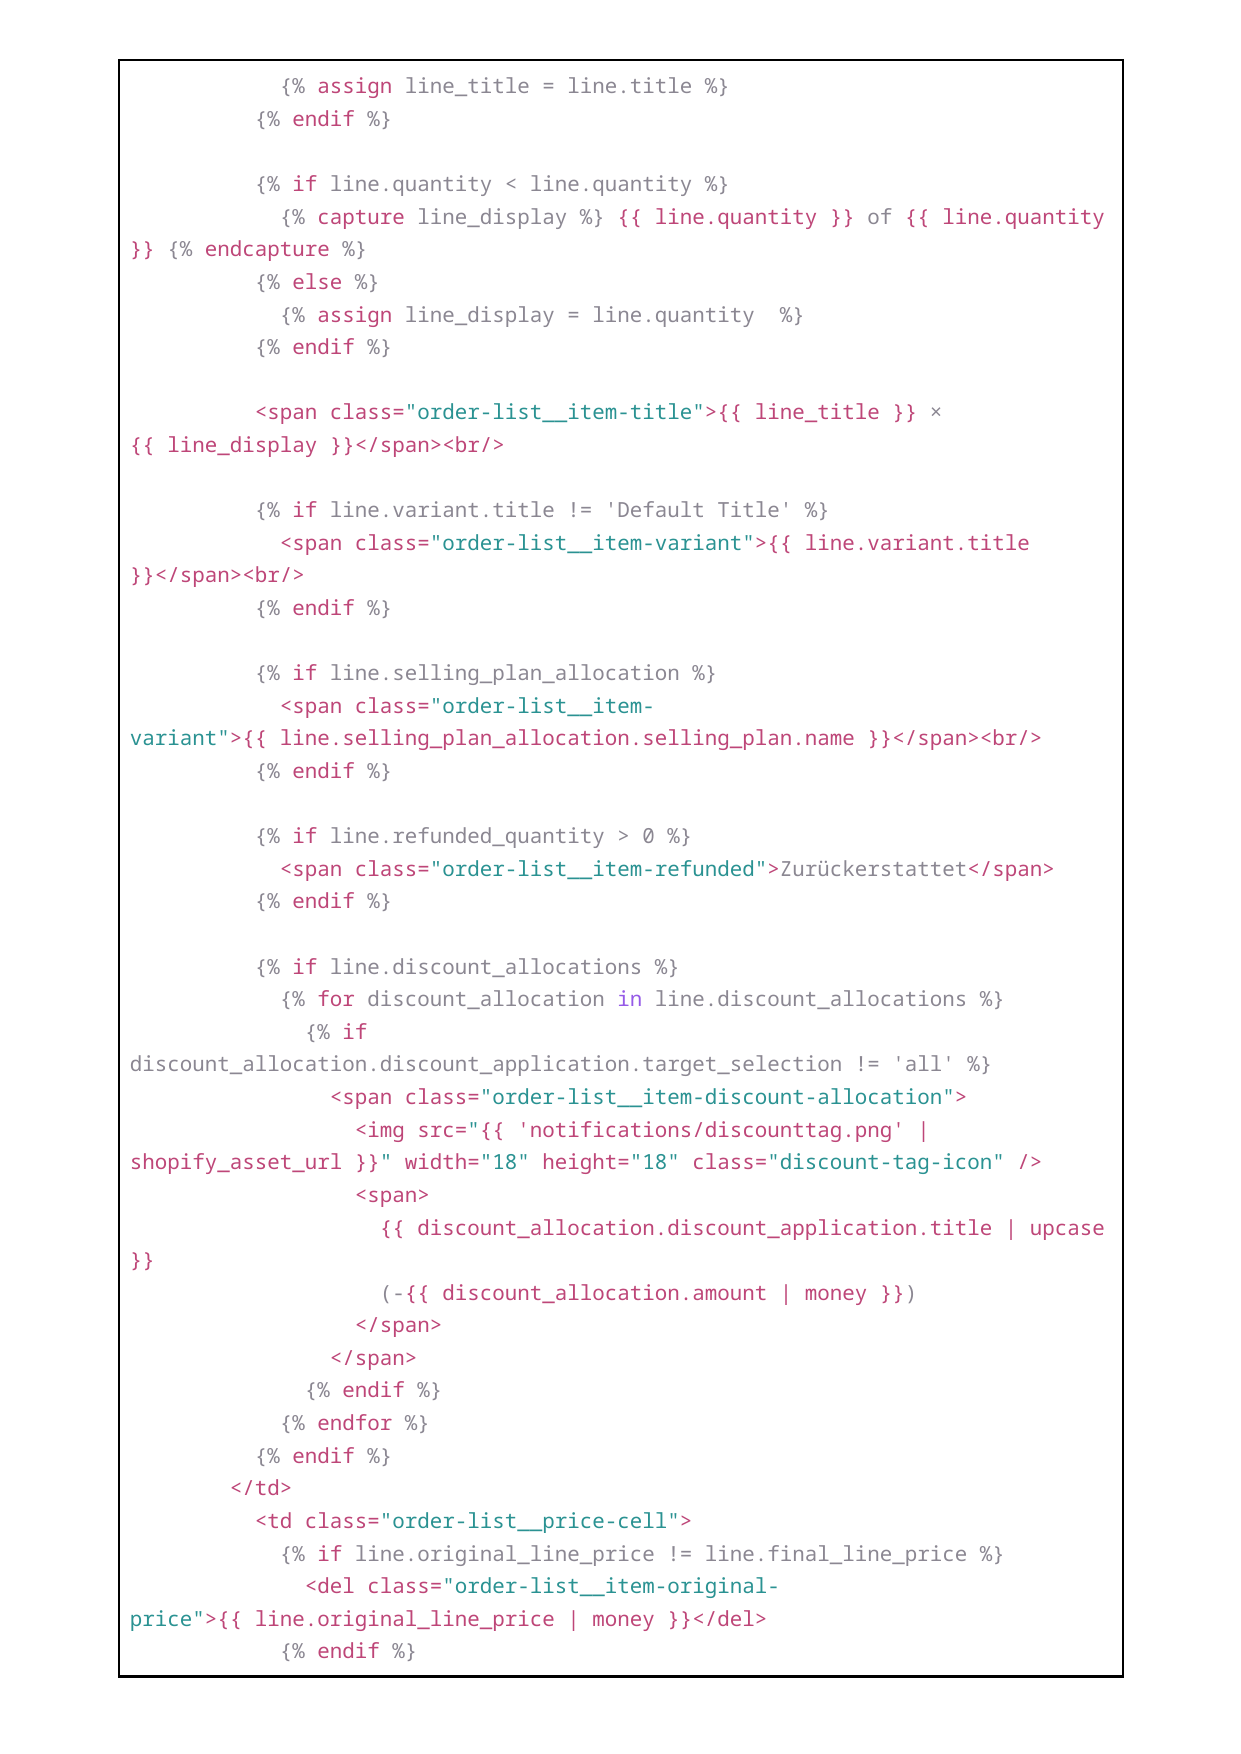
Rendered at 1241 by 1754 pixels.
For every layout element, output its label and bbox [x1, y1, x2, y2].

table_cell [120, 61, 1122, 1675]
